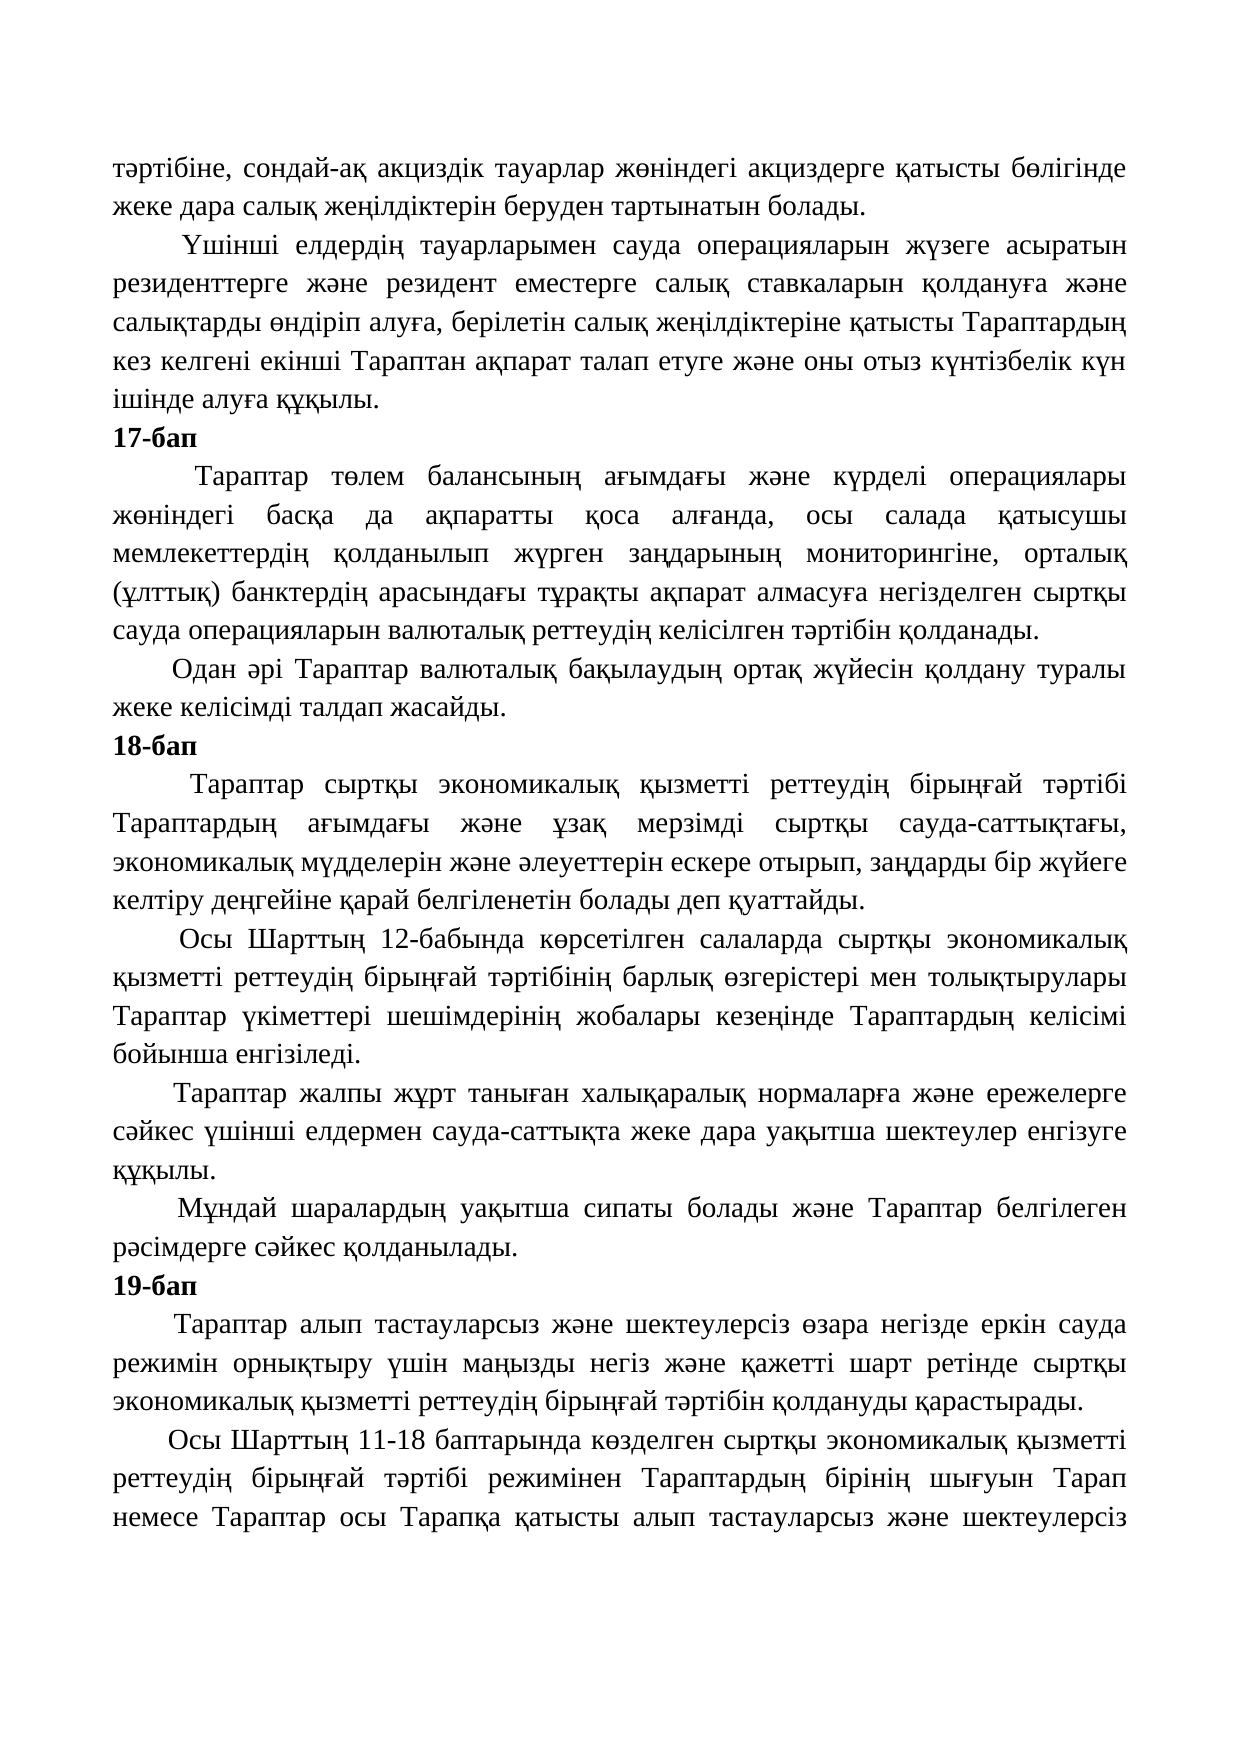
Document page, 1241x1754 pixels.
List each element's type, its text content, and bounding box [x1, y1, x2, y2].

text 17-бап [112, 420, 1128, 453]
text 18-бап [112, 728, 1128, 762]
text Тараптар жалпы жұрт таныған халықаралық нормаларға және ережелерге сәйкес үшiншi елдермен сауда-саттықта жеке дара уақытша шектеулер енгізуге құқылы. [112, 1075, 1128, 1186]
text Осы Шарттың 12-бабында көрсетiлген салаларда сыртқы экономикалық қызметтi реттеудің бiрыңғай тәртiбiнiң барлық өзгерiстерi мен толықтырулары Тараптар үкiметтерi шешiмдерiнiң жобалары кезеңiнде Тараптардың келiсiмi бойынша енгiзiледi. [112, 921, 1128, 1070]
text Үшiншi елдердiң тауарларымен сауда операцияларын жүзеге асыратын резиденттерге және резидент еместерге салық ставкаларын қолдануға және салықтарды өндiрiп алуға, берiлетiн салық жеңiлдiктерiне қатысты Тараптардың кез келгенi екiншi Тараптан ақпарат талап етуге және оны отыз күнтiзбелiк күн iшiнде алуға құқылы. [112, 227, 1128, 415]
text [112, 150, 1128, 222]
text Тараптар сыртқы экономикалық қызметтi реттеудiң бiрыңғай тәртiбi Тараптардың ағымдағы және ұзақ мерзiмдi сыртқы сауда-саттықтағы, экономикалық мүдделерiн және әлеуеттерiн ескере отырып, заңдарды бiр жүйеге келтiру деңгейiне қарай белгіленетiн болады деп қуаттайды. [112, 767, 1128, 916]
text Тараптар алып тастауларсыз және шектеулерсiз өзара негiзде еркiн сауда режимiн орнықтыру үшiн маңызды негіз және қажеттi шарт ретiнде сыртқы экономикалық қызметтi реттеудiң бiрыңғай тәртiбiн қолдануды қарастырады. [112, 1306, 1128, 1417]
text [112, 1422, 1128, 1532]
text 19-бап [112, 1268, 1128, 1301]
text Мұндай шаралардың уақытша сипаты болады және Тараптар белгiлеген рәсiмдерге сәйкес қолданылады. [112, 1191, 1128, 1263]
text Одан әрi Тараптар валюталық бақылаудың ортақ жүйесiн қолдану туралы жеке келiсiмдi талдап жасайды. [112, 651, 1128, 723]
text Тараптар төлем балансының ағымдағы және күрделi операциялары жөнiндегi басқа да ақпаратты қоса алғанда, осы салада қатысушы мемлекеттердiң қолданылып жүрген заңдарының мониторингiне, орталық (ұлттық) банктердiң арасындағы тұрақты ақпарат алмасуға негізделген сыртқы сауда операцияларын валюталық реттеудiң келiсiлген тәртiбiн қолданады. [112, 458, 1128, 646]
